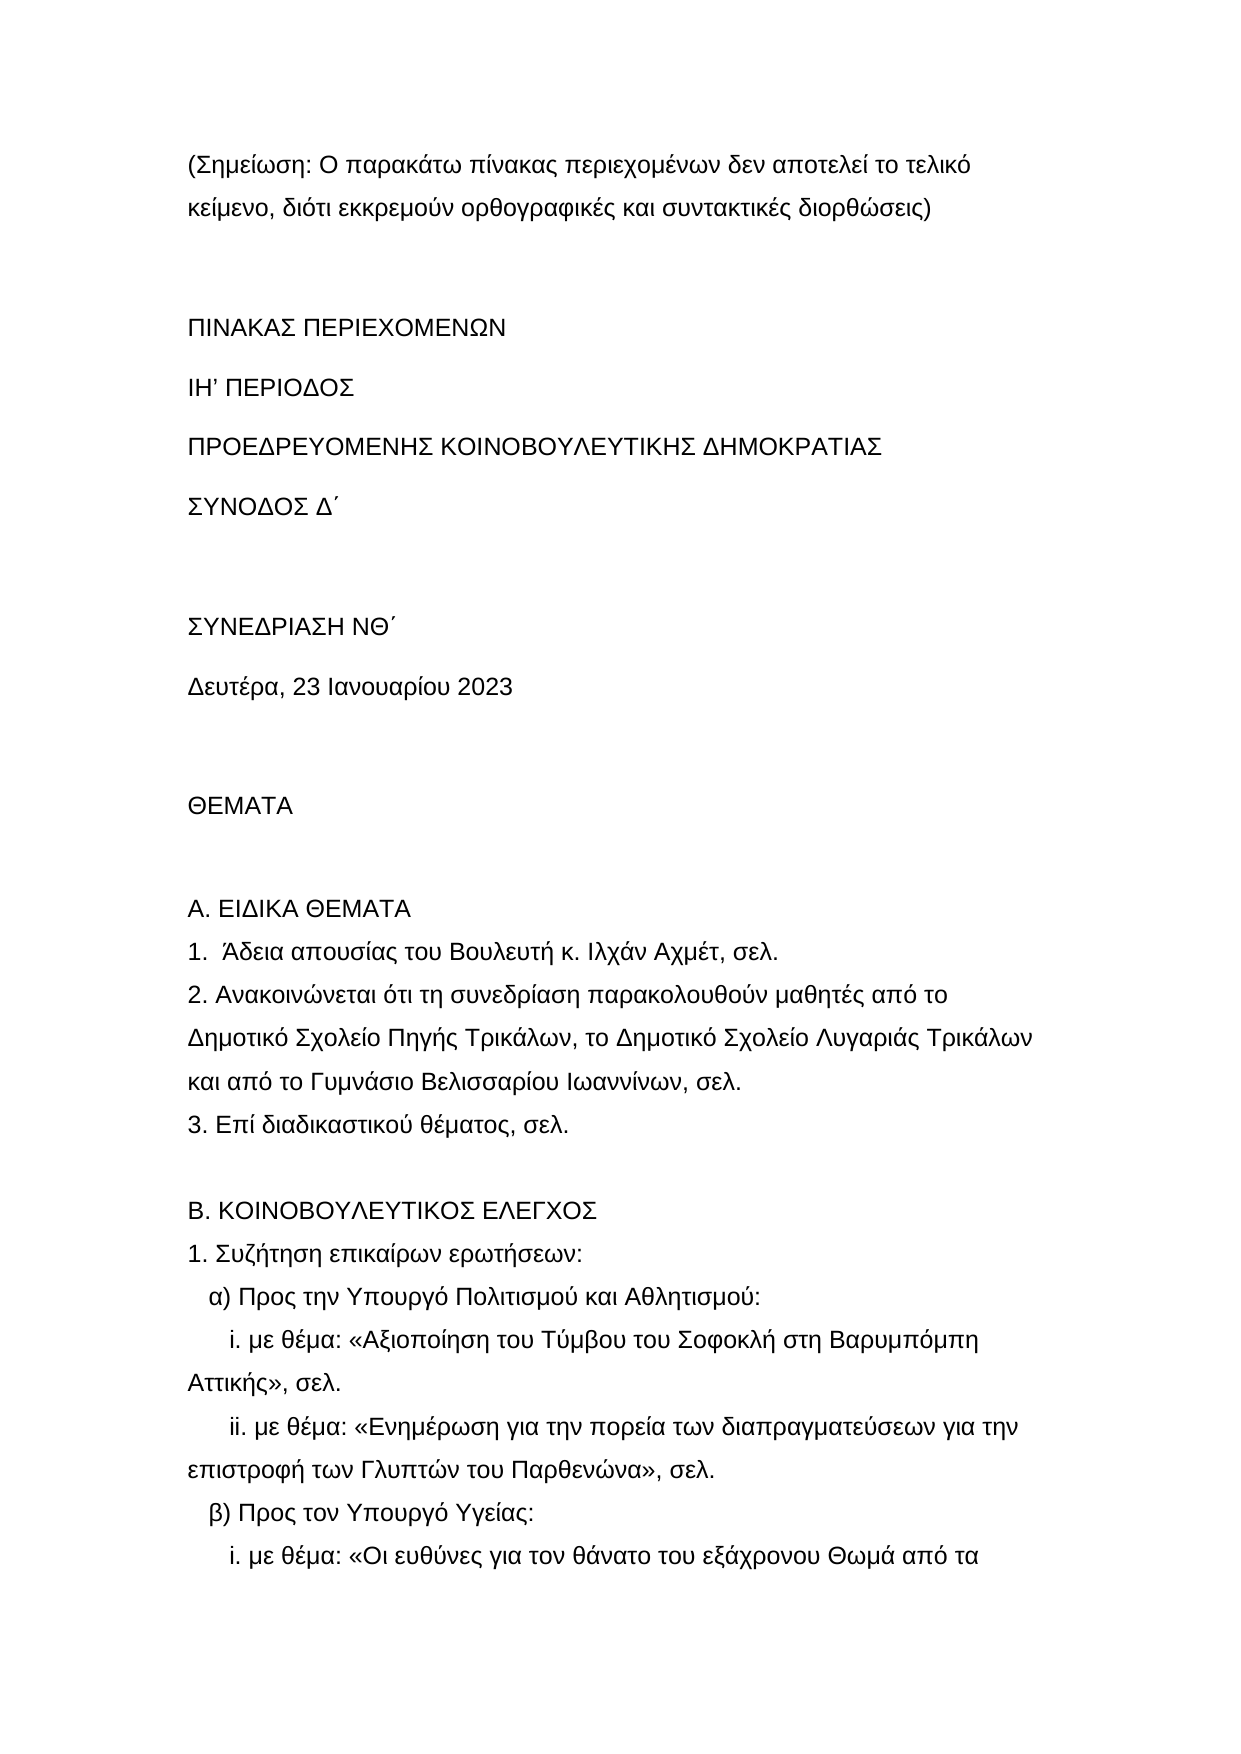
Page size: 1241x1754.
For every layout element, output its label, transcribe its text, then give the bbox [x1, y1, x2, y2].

text ΘΕΜΑΤΑ [187, 791, 1053, 820]
text (Σημείωση: Ο παρακάτω πίνακας περιεχομένων δεν αποτελεί το τελικό κείμενο, διότι εκκρεμούν ορθογραφικές και συντακτικές διορθώσεις) [187, 150, 1053, 222]
text Δευτέρα, 23 Ιανουαρίου 2023 [187, 671, 1053, 700]
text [187, 851, 1053, 1569]
text ΠΙΝΑΚΑΣ ΠΕΡΙΕΧΟΜΕΝΩΝ [187, 313, 1053, 341]
text ΣΥΝΟΔΟΣ Δ΄ [187, 492, 1053, 521]
text ΠΡΟΕΔΡΕΥΟΜΕΝΗΣ ΚΟΙΝΟΒΟΥΛΕΥΤΙΚΗΣ ΔΗΜΟΚΡΑΤΙΑΣ [187, 432, 1053, 461]
text ΙΗ’ ΠΕΡΙΟΔΟΣ [187, 372, 1053, 401]
text ΣΥΝΕΔΡΙΑΣΗ ΝΘ΄ [187, 612, 1053, 640]
